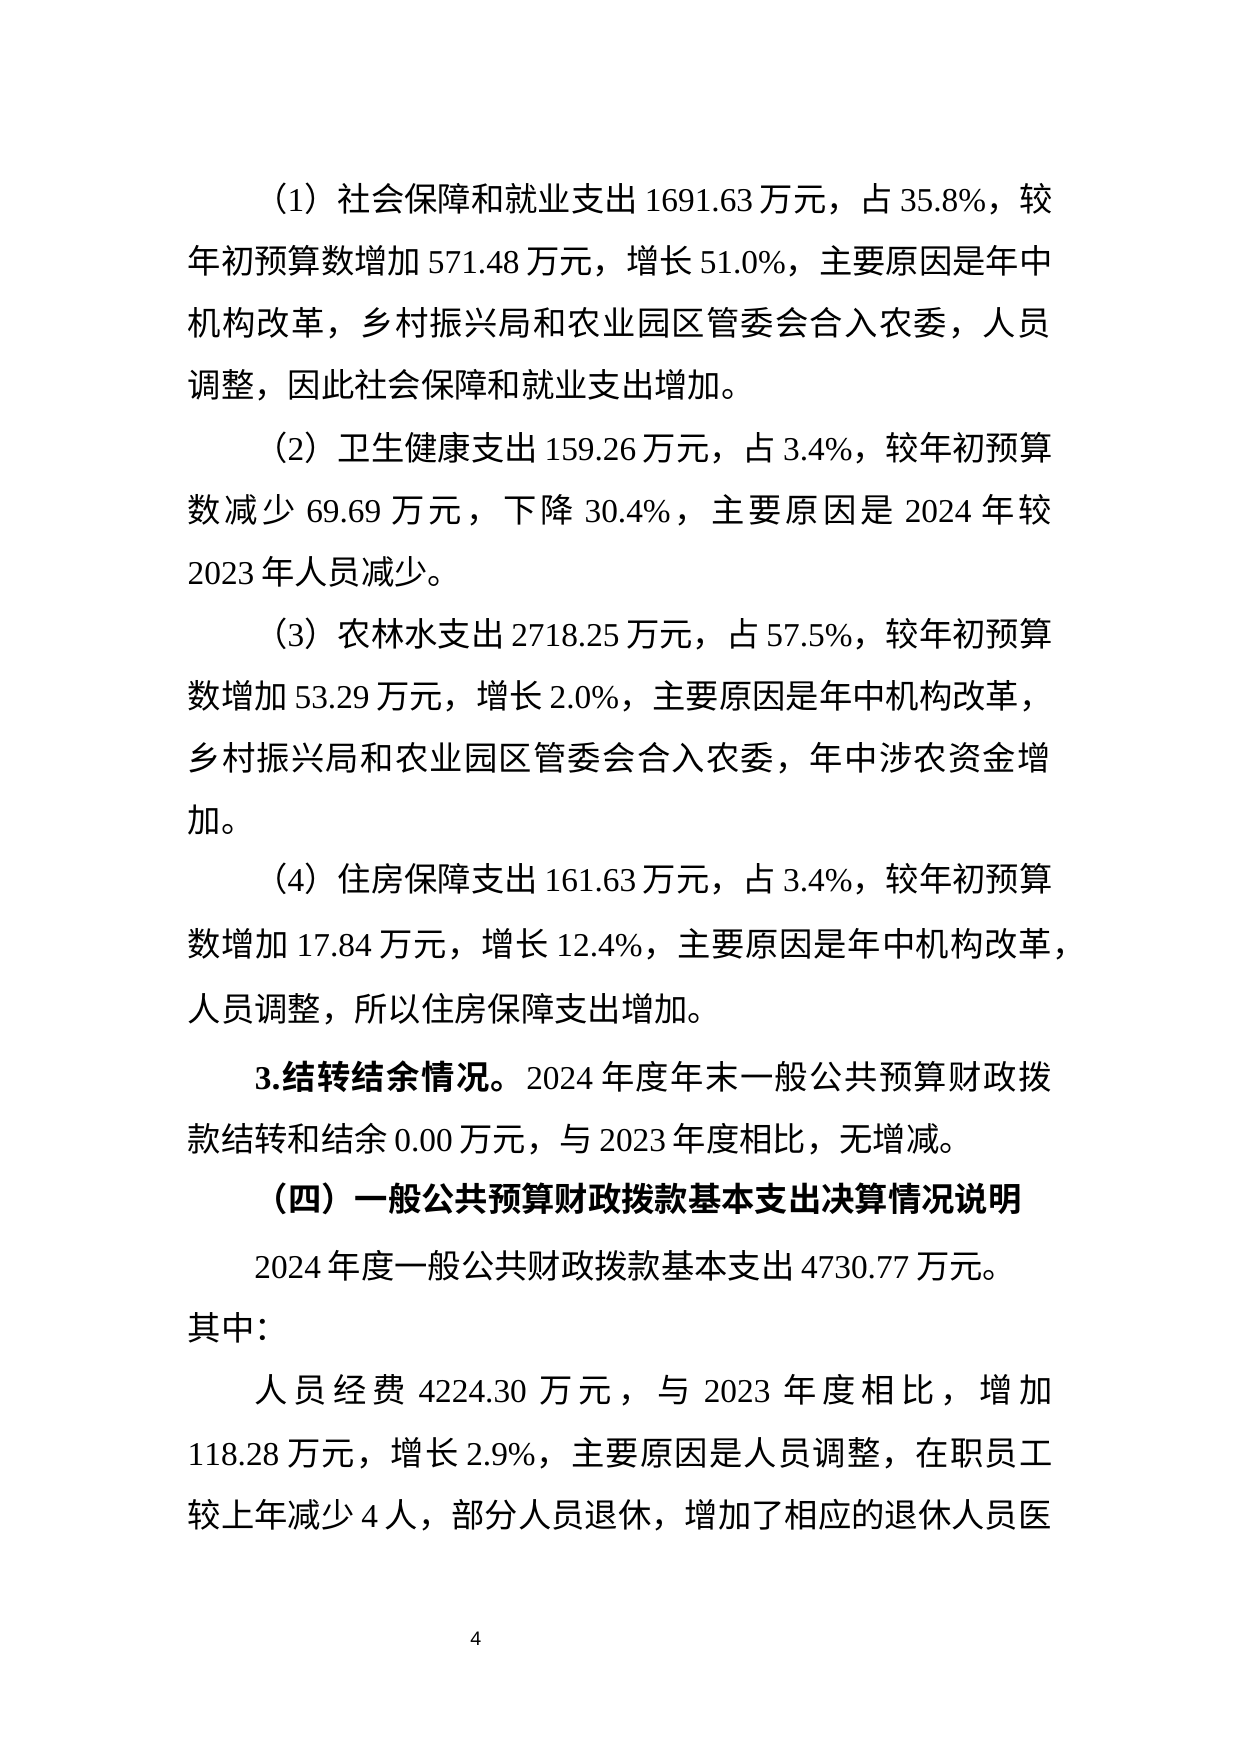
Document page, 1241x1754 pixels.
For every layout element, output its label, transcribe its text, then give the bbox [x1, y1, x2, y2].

text （3）农林水支出2718.25万元，占57.5%，较年初预算数增加53.29万元，增长2.0%，主要原因是年中机构改革，乡村振兴局和农业园区管委会合入农委，年中涉农资金增加。 [187, 597, 1053, 845]
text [187, 1353, 1053, 1539]
text 2024年度一般公共财政拨款基本支出4730.77万元。 [187, 1229, 1053, 1291]
text 3.结转结余情况。2024年度年末一般公共预算财政拨款结转和结余0.00万元，与2023年度相比，无增减。 [187, 1040, 1053, 1164]
text （4）住房保障支出161.63万元，占3.4%，较年初预算数增加17.84万元，增长12.4%，主要原因是年中机构改革，人员调整，所以住房保障支出增加。 [187, 845, 1053, 1040]
text （四）一般公共预算财政拨款基本支出决算情况说明 [187, 1164, 1053, 1229]
text （2）卫生健康支出159.26万元，占3.4%，较年初预算数减少69.69万元，下降30.4%，主要原因是2024年较2023年人员减少。 [187, 410, 1053, 597]
text 其中： [187, 1291, 1053, 1353]
text （1）社会保障和就业支出1691.63万元，占35.8%，较年初预算数增加571.48万元，增长51.0%，主要原因是年中机构改革，乡村振兴局和农业园区管委会合入农委，人员调整，因此社会保障和就业支出增加。 [187, 162, 1053, 410]
